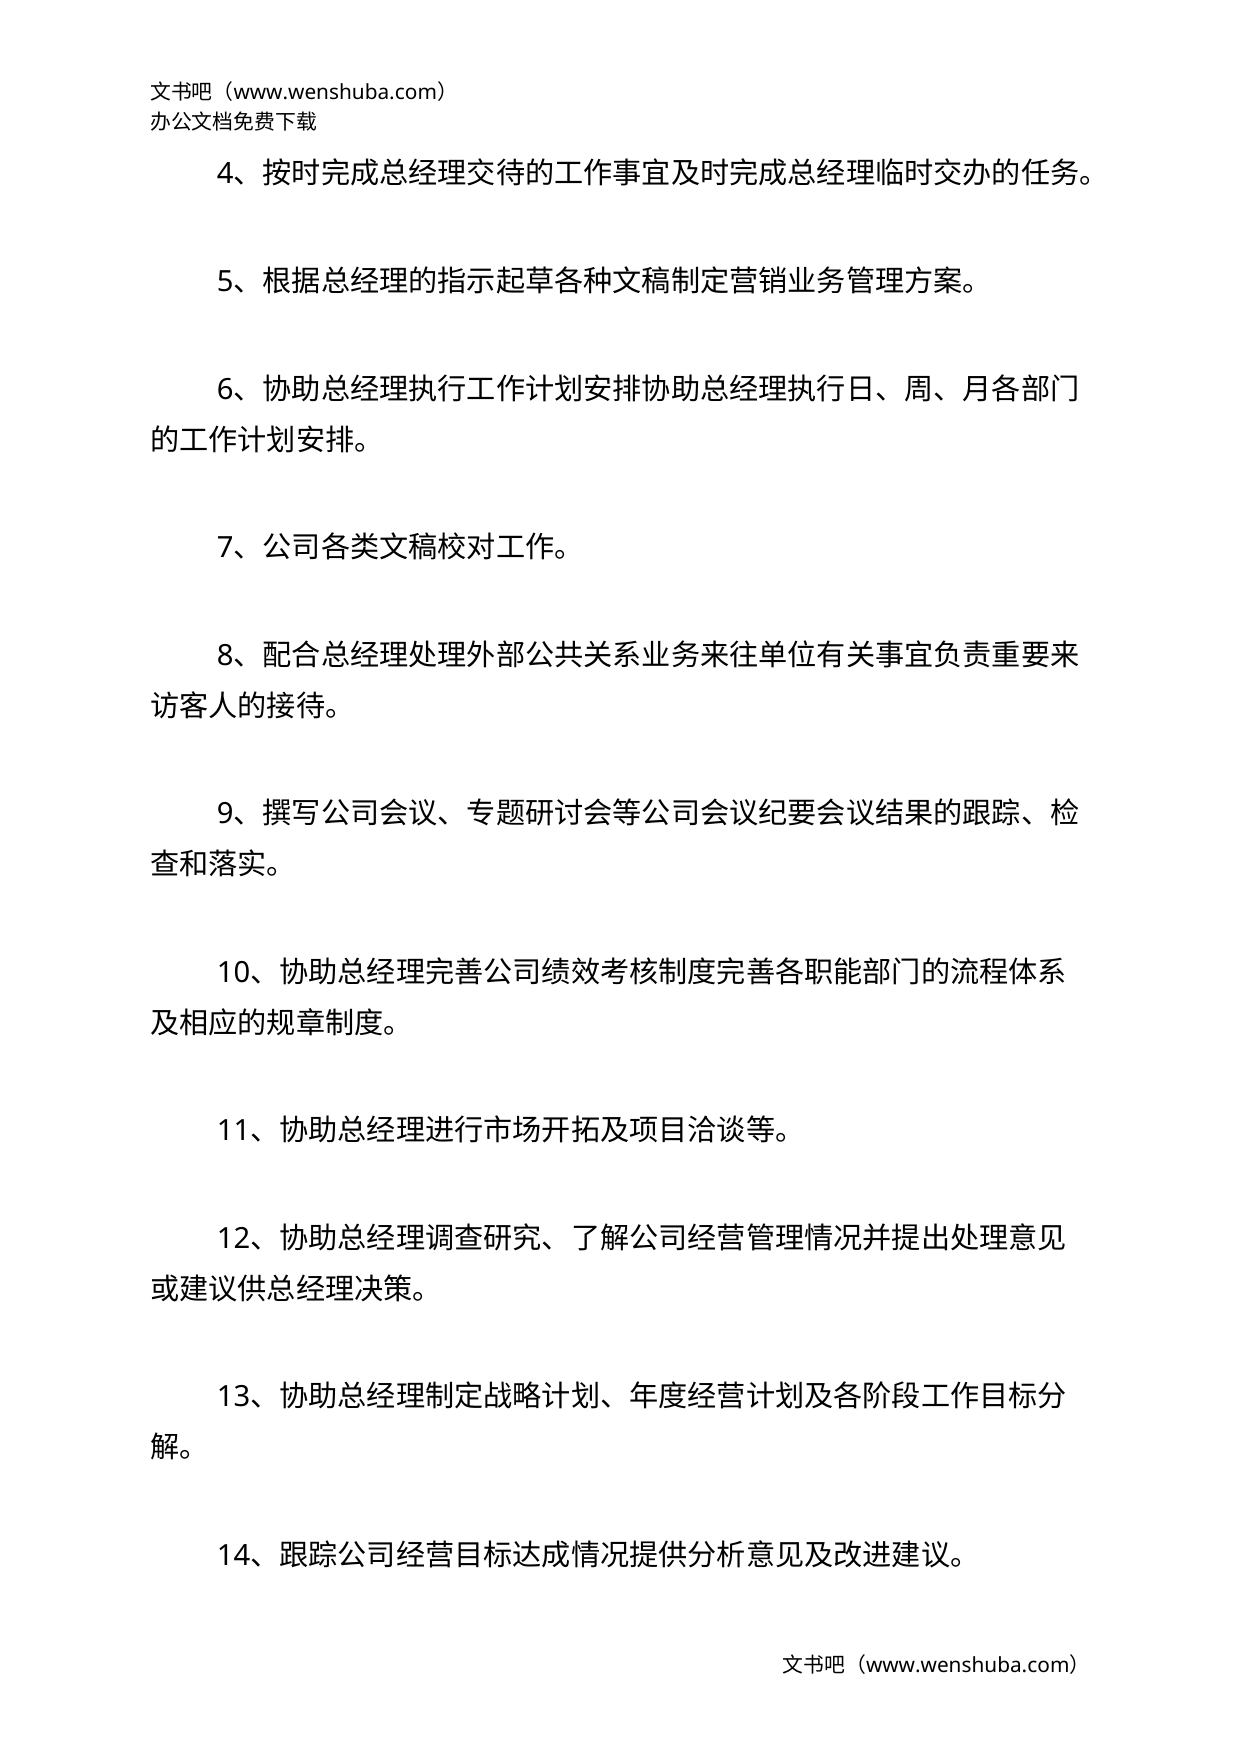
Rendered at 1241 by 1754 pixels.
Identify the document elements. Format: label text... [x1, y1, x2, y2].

text 13、协助总经理制定战略计划、年度经营计划及各阶段工作目标分解。 [150, 1373, 1090, 1466]
text 12、协助总经理调查研究、了解公司经营管理情况并提出处理意见或建议供总经理决策。 [150, 1214, 1090, 1308]
text 14、跟踪公司经营目标达成情况提供分析意见及改进建议。 [150, 1531, 1090, 1574]
text 8、配合总经理处理外部公共关系业务来往单位有关事宜负责重要来访客人的接待。 [150, 632, 1090, 725]
text 10、协助总经理完善公司绩效考核制度完善各职能部门的流程体系及相应的规章制度。 [150, 948, 1090, 1042]
text 11、协助总经理进行市场开拓及项目洽谈等。 [150, 1107, 1090, 1149]
text 4、按时完成总经理交待的工作事宜及时完成总经理临时交办的任务。 [150, 150, 1090, 192]
text 7、公司各类文稿校对工作。 [150, 524, 1090, 566]
text 6、协助总经理执行工作计划安排协助总经理执行日、周、月各部门的工作计划安排。 [150, 365, 1090, 458]
text 5、根据总经理的指示起草各种文稿制定营销业务管理方案。 [150, 258, 1090, 300]
text 9、撰写公司会议、专题研讨会等公司会议纪要会议结果的跟踪、检查和落实。 [150, 790, 1090, 883]
